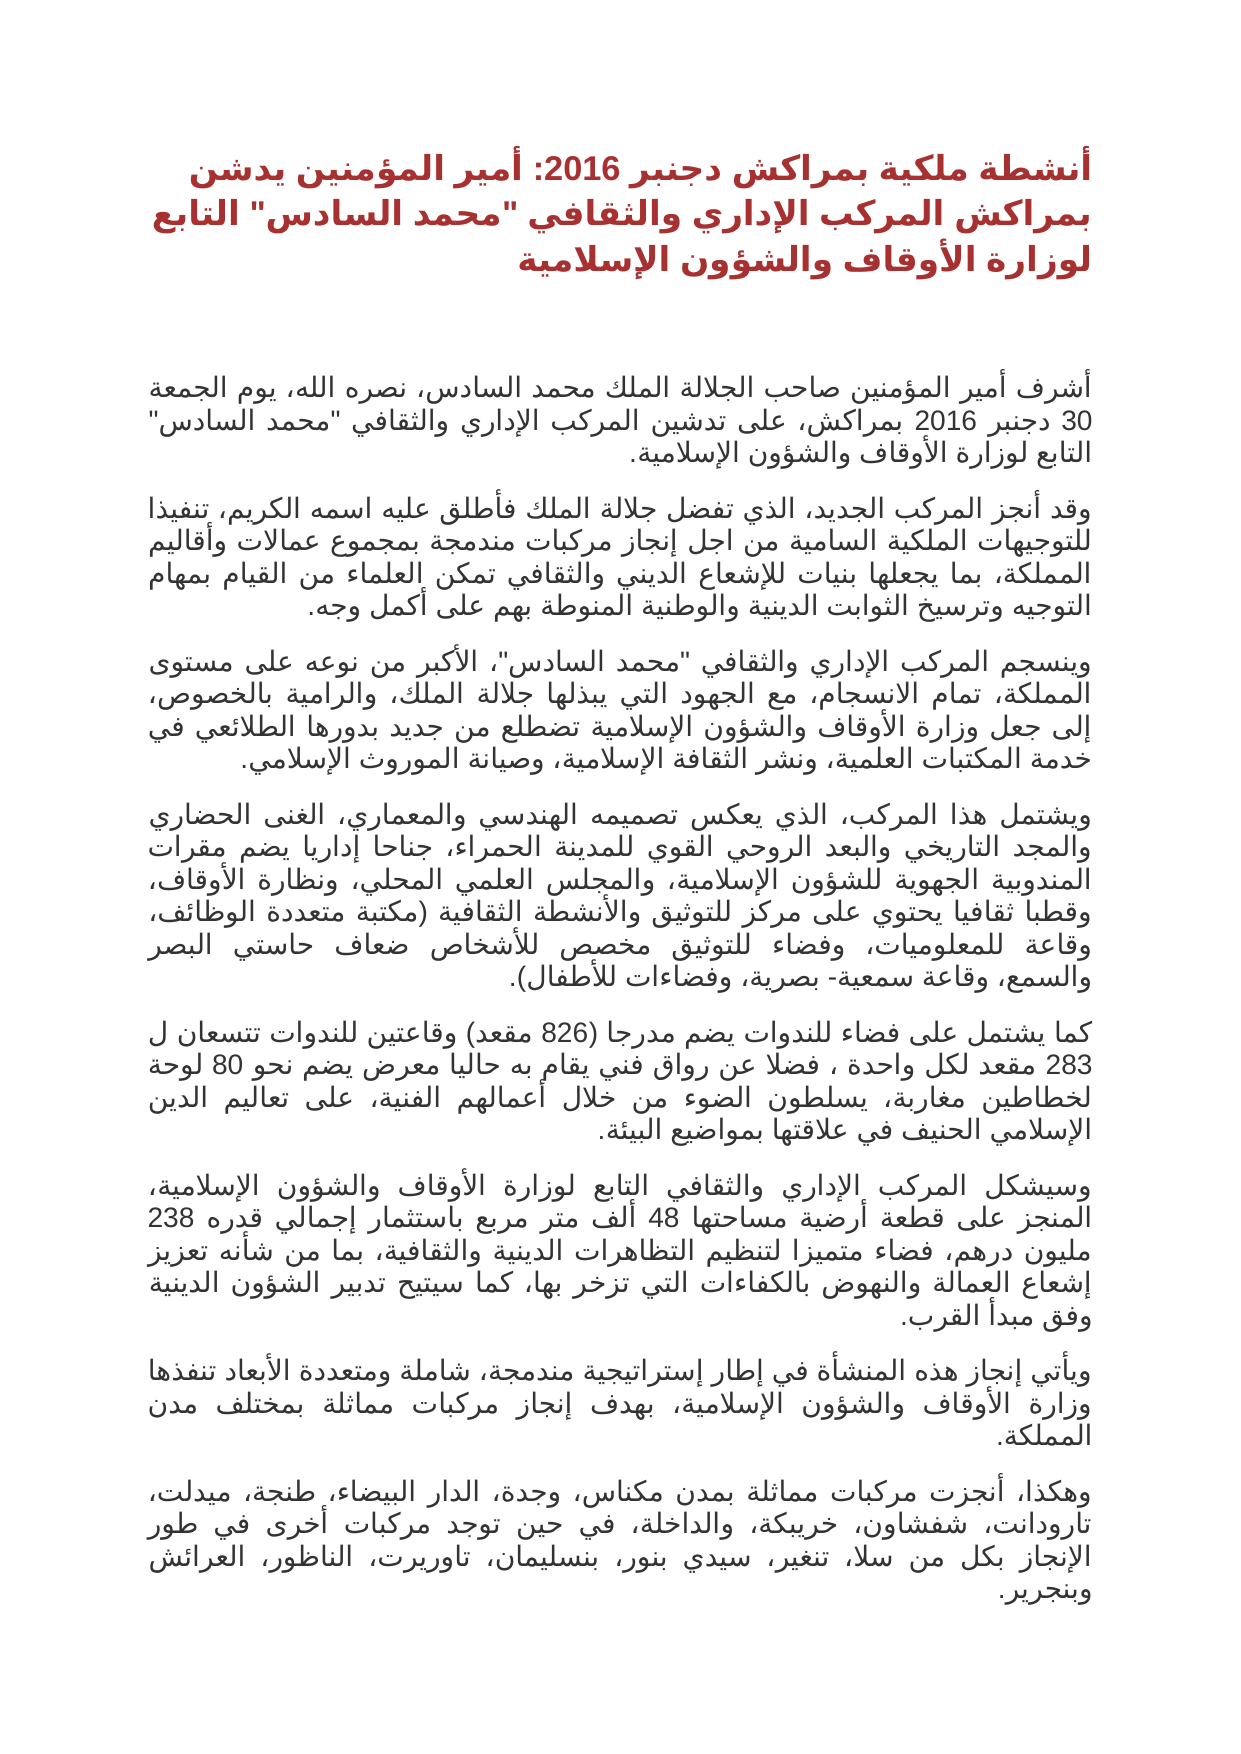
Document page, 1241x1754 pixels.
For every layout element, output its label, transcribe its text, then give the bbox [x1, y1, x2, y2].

text وقد أنجز المركب الجديد، الذي تفضل جلالة الملك فأطلق عليه اسمه الكريم، تنفيذا للتوجيهات الملكية السامية من اجل إنجاز مركبات مندمجة بمجموع عمالات وأقاليم المملكة، بما يجعلها بنيات للإشعاع الديني والثقافي تمكن العلماء من القيام بمهام التوجيه وترسيخ الثوابت الدينية والوطنية المنوطة بهم على أكمل وجه. [148, 492, 1093, 622]
text أنشطة ملكية بمراكش دجنبر 2016: أمير المؤمنين يدشن بمراكش المركب الإداري والثقافي "محمد السادس" التابع لوزارة الأوقاف والشؤون الإسلامية [148, 148, 1093, 278]
text وينسجم المركب الإداري والثقافي "محمد السادس"، الأكبر من نوعه على مستوى المملكة، تمام الانسجام، مع الجهود التي يبذلها جلالة الملك، والرامية بالخصوص، إلى جعل وزارة الأوقاف والشؤون الإسلامية تضطلع من جديد بدورها الطلائعي في خدمة المكتبات العلمية، ونشر الثقافة الإسلامية، وصيانة الموروث الإسلامي. [148, 645, 1093, 774]
text كما يشتمل على فضاء للندوات يضم مدرجا (826 مقعد) وقاعتين للندوات تتسعان ل 283 مقعد لكل واحدة ، فضلا عن رواق فني يقام به حاليا معرض يضم نحو 80 لوحة لخطاطين مغاربة، يسلطون الضوء من خلال أعمالهم الفنية، على تعاليم الدين الإسلامي الحنيف في علاقتها بمواضيع البيئة. [148, 1016, 1093, 1145]
text وسيشكل المركب الإداري والثقافي التابع لوزارة الأوقاف والشؤون الإسلامية، المنجز على قطعة أرضية مساحتها 48 ألف متر مربع باستثمار إجمالي قدره 238 مليون درهم، فضاء متميزا لتنظيم التظاهرات الدينية والثقافية، بما من شأنه تعزيز إشعاع العمالة والنهوض بالكفاءات التي تزخر بها، كما سيتيح تدبير الشؤون الدينية وفق مبدأ القرب. [148, 1169, 1093, 1331]
text أشرف أمير المؤمنين صاحب الجلالة الملك محمد السادس، نصره الله، يوم الجمعة 30 دجنبر 2016 بمراكش، على تدشين المركب الإداري والثقافي "محمد السادس" التابع لوزارة الأوقاف والشؤون الإسلامية. [148, 371, 1093, 468]
text ويأتي إنجاز هذه المنشأة في إطار إستراتيجية مندمجة، شاملة ومتعددة الأبعاد تنفذها وزارة الأوقاف والشؤون الإسلامية، بهدف إنجاز مركبات مماثلة بمختلف مدن المملكة. [148, 1354, 1093, 1451]
text وهكذا، أنجزت مركبات مماثلة بمدن مكناس، وجدة، الدار البيضاء، طنجة، ميدلت، تارودانت، شفشاون، خريبكة، والداخلة، في حين توجد مركبات أخرى في طور الإنجاز بكل من سلا، تنغير، سيدي بنور، بنسليمان، تاوريرت، الناظور، العرائش وبنجرير. [148, 1475, 1093, 1604]
text ويشتمل هذا المركب، الذي يعكس تصميمه الهندسي والمعماري، الغنى الحضاري والمجد التاريخي والبعد الروحي القوي للمدينة الحمراء، جناحا إداريا يضم مقرات المندوبية الجهوية للشؤون الإسلامية، والمجلس العلمي المحلي، ونظارة الأوقاف، وقطبا ثقافيا يحتوي على مركز للتوثيق والأنشطة الثقافية (مكتبة متعددة الوظائف، وقاعة للمعلوميات، وفضاء للتوثيق مخصص للأشخاص ضعاف حاستي البصر والسمع، وقاعة سمعية- بصرية، وفضاءات للأطفال). [148, 798, 1093, 992]
